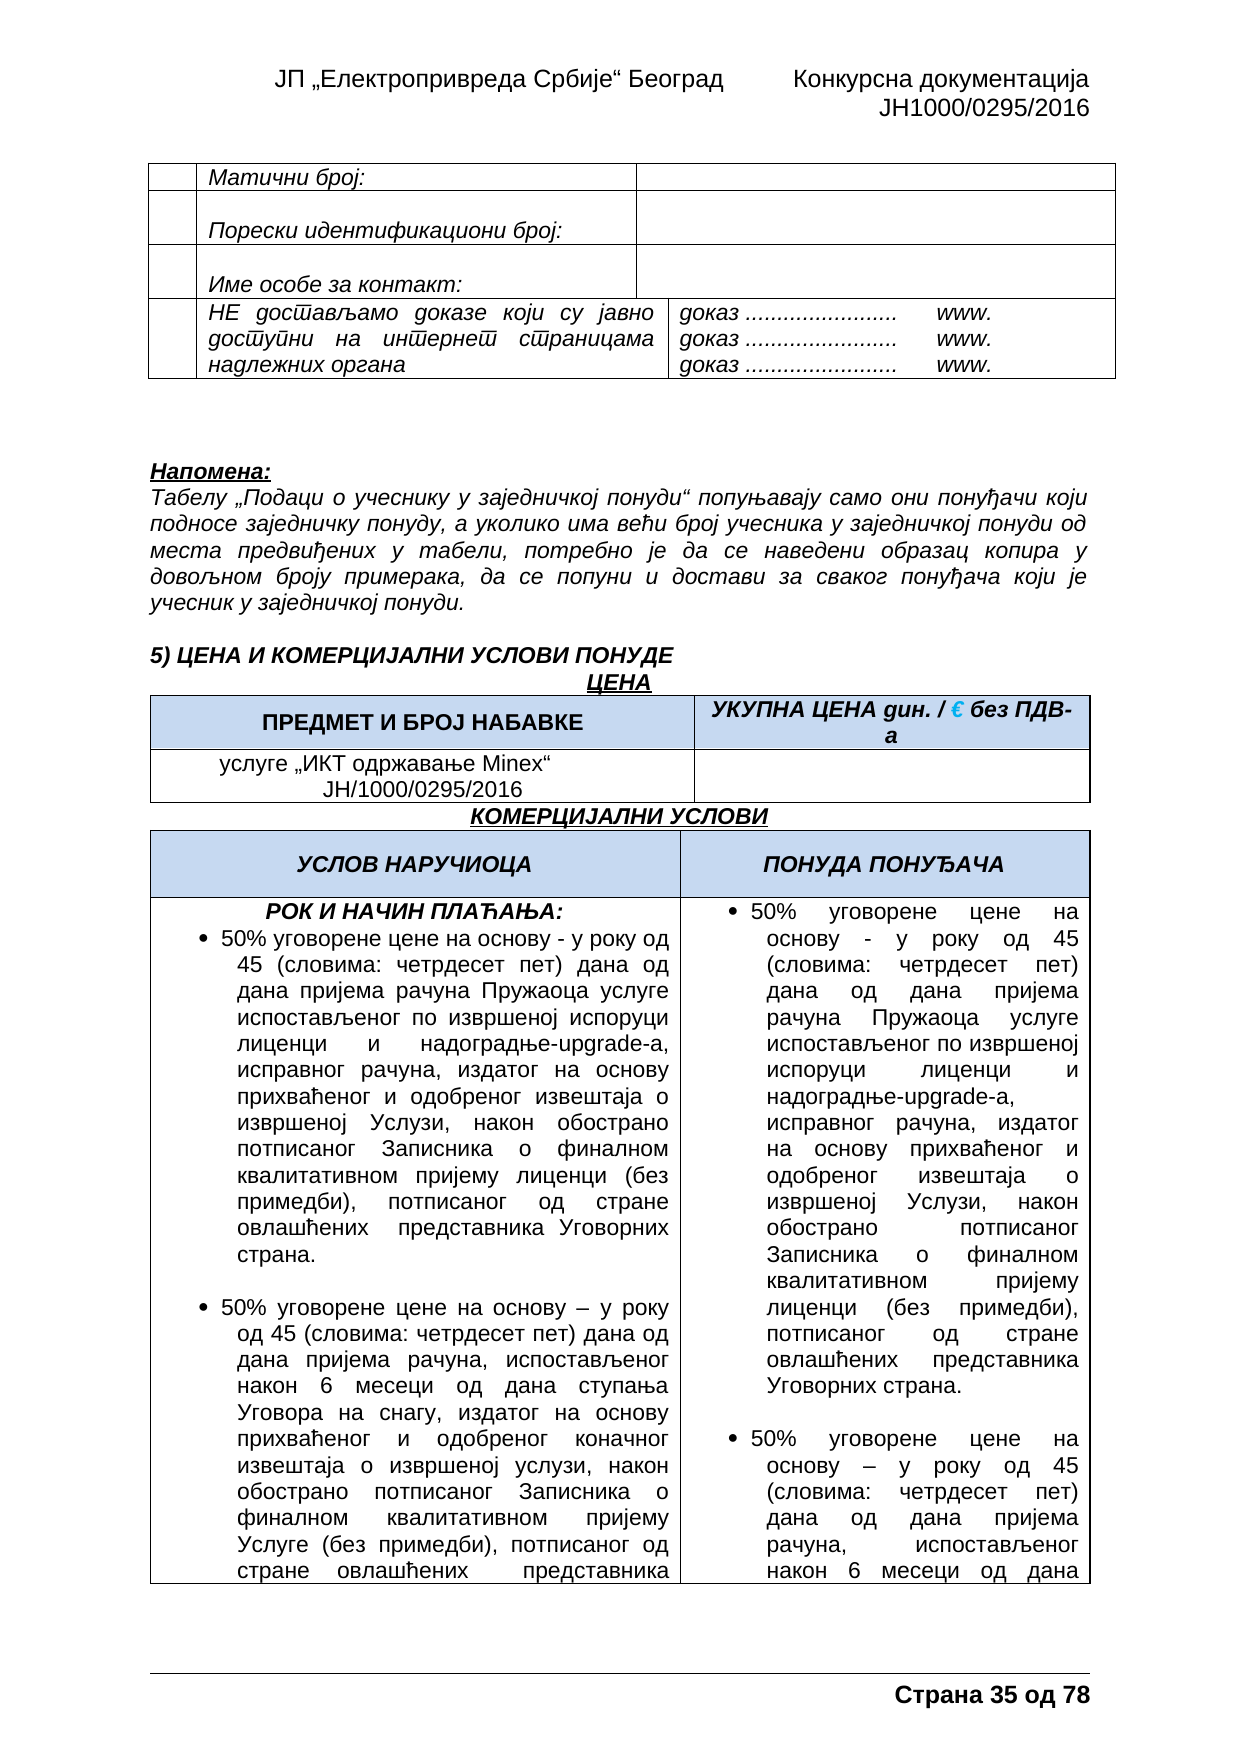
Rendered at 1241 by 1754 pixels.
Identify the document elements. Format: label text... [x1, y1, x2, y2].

text КОМЕРЦИЈАЛНИ УСЛОВИ [150, 803, 1090, 830]
table_cell [637, 245, 1115, 297]
table_cell Матични број: [197, 164, 636, 190]
table_cell [637, 191, 1115, 244]
table_cell доказ ........................ www. доказ ........................ www. доказ ........................ www. [669, 299, 1115, 377]
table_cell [151, 898, 680, 1583]
text Напомена: [150, 458, 1090, 484]
table_cell услуге „ИКТ одржавање Minex“ ЈН/1000/0295/2016 [151, 750, 694, 802]
table_cell НЕ достављамо доказе који су јавно доступни на интернет страницама надлежних органа [197, 299, 668, 377]
text 5) ЦЕНА И КОМЕРЦИЈАЛНИ УСЛОВИ ПОНУДЕ [150, 642, 1090, 668]
table_cell Порески идентификациони број: [197, 191, 636, 244]
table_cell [681, 898, 1089, 1583]
table_cell [149, 191, 196, 244]
table_cell Име особе за контакт: [197, 245, 636, 297]
table_header ПОНУДА ПОНУЂАЧА [681, 831, 1089, 897]
table_cell [637, 164, 1115, 190]
table_cell [695, 750, 1089, 802]
text Табелу „Подаци о учеснику у заједничкој понуди“ попуњавају само они понуђачи који подносе заједничку понуду, а уколико има већи број учесника у заједничкој понуди од места предвиђених у табели, потребно је да се наведени образац копира у довољном броју примерака, да се попуни и достави за сваког понуђача који је учесник у заједничкој понуди. [150, 484, 1090, 616]
text ЦЕНА [150, 668, 1090, 695]
table_header УКУПНА ЦЕНА дин. / € без ПДВ-а [695, 696, 1089, 748]
table_header УСЛОВ НАРУЧИОЦА [151, 831, 680, 897]
table_header ПРЕДМЕТ И БРОЈ НАБАВКЕ [151, 696, 694, 748]
table_cell [149, 245, 196, 297]
table_cell [149, 164, 196, 190]
table_cell [149, 299, 196, 377]
